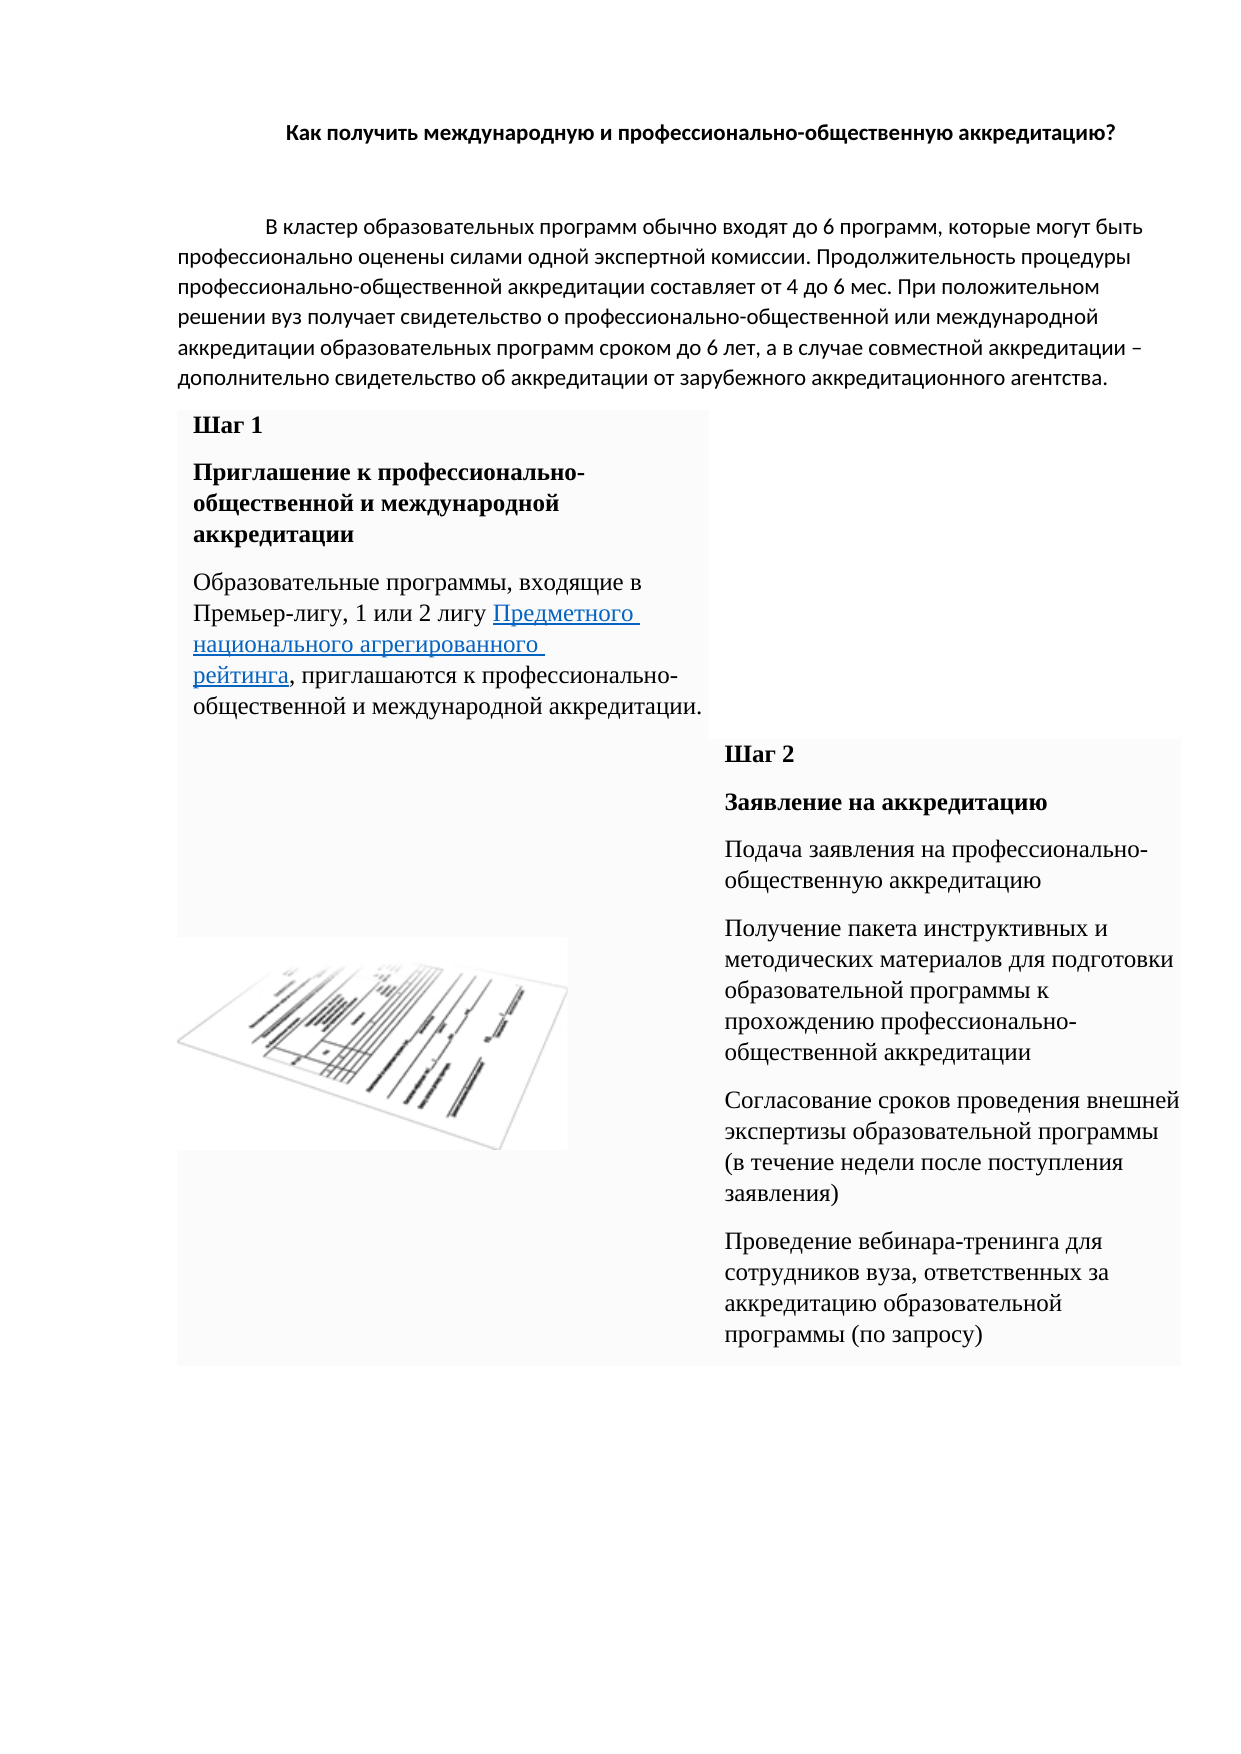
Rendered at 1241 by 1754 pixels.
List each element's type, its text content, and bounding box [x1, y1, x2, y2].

table_cell [177, 739, 709, 1366]
text Как получить международную и профессионально-общественную аккредитацию? [177, 118, 1152, 146]
table_cell Шаг 2 Заявление на аккредитацию Подача заявления на профессионально-общественную аккредитацию Получение пакета инструктивных и методических материалов для подготовки образовательной программы к прохождению профессионально-общественной аккредитации Согласование сроков проведения внешней экспертизы образовательной программы (в течение недели после поступления заявления) Проведение вебинара-тренинга для сотрудников вуза, ответственных за аккредитацию образовательной программы (по запросу) [709, 739, 1181, 1366]
picture [177, 937, 568, 1150]
table_header Шаг 1 Приглашение к профессионально-общественной и международной аккредитации Образовательные программы, входящие в Премьер-лигу, 1 или 2 лигу Предметного национального агрегированного рейтинга, приглашаются к профессионально-общественной и международной аккредитации. [177, 410, 709, 739]
text В кластер образовательных программ обычно входят до 6 программ, которые могут быть профессионально оценены силами одной экспертной комиссии. Продолжительность процедуры профессионально-общественной аккредитации составляет от 4 до 6 мес. При положительном решении вуз получает свидетельство о профессионально-общественной или международной аккредитации образовательных программ сроком до 6 лет, а в случае совместной аккредитации – дополнительно свидетельство об аккредитации от зарубежного аккредитационного агентства. [177, 212, 1152, 391]
